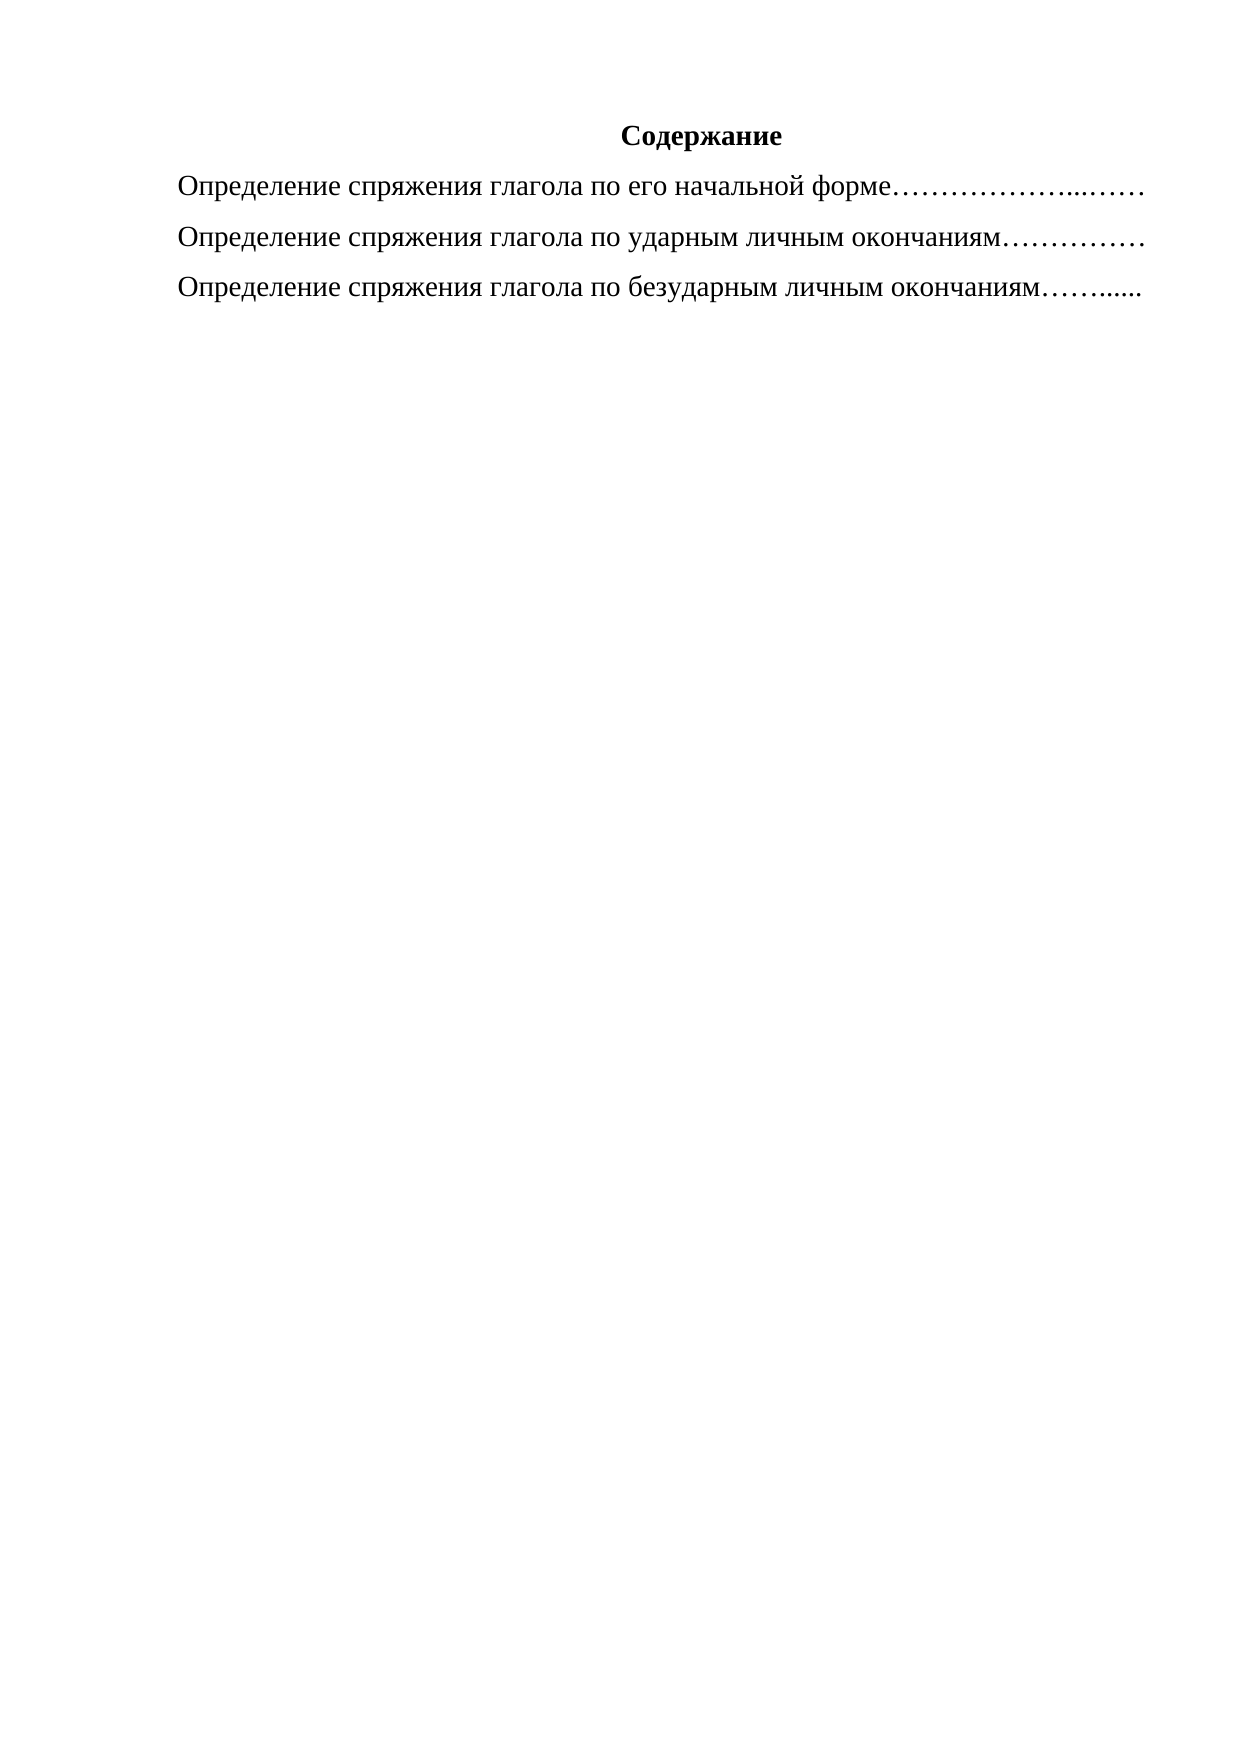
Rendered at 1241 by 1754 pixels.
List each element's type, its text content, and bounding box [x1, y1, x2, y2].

text Определение спряжения глагола по безударным личным окончаниям……...... [177, 269, 1152, 303]
text Определение спряжения глагола по ударным личным окончаниям…………… [177, 219, 1152, 252]
text Определение спряжения глагола по его начальной форме………………...…… [177, 168, 1152, 202]
text Содержание [177, 118, 1152, 152]
